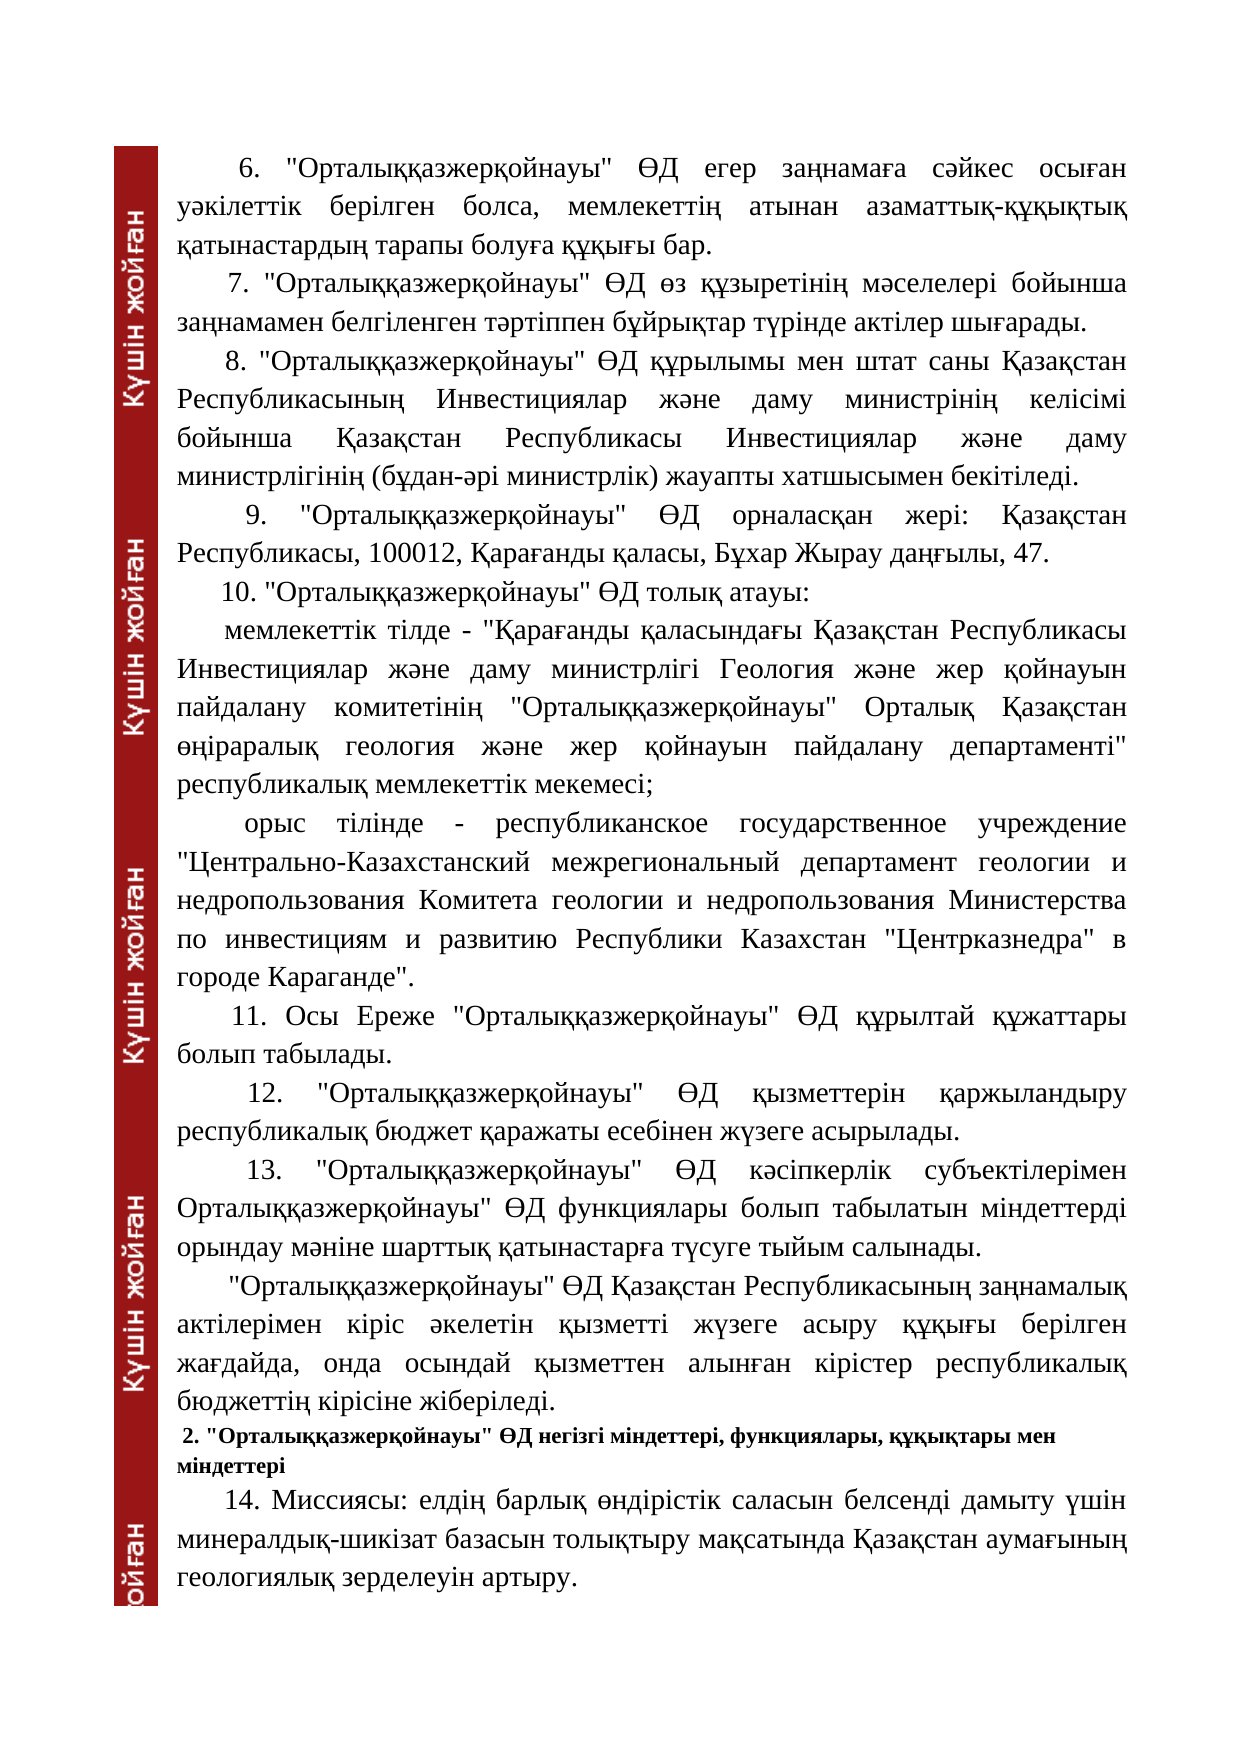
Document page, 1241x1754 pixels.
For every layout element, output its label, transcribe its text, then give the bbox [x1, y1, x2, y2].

picture [114, 1263, 158, 1268]
text 11. Осы Ереже "Орталыққазжерқойнауы" ӨД құрылтай құжаттары болып табылады. [112, 998, 1128, 1070]
text 12. "Орталыққазжерқойнауы" ӨД қызметтерін қаржыландыру республикалық бюджет қаражаты есебінен жүзеге асырылады. [112, 1075, 1128, 1147]
picture [114, 338, 158, 343]
text "Орталыққазжерқойнауы" ӨД Қазақстан Республикасының заңнамалық актілерімен кіріс әкелетін қызметті жүзеге асыру құқығы берілген жағдайда, онда осындай қызметтен алынған кірістер республикалық бюджеттің кірісіне жіберіледі. [112, 1268, 1128, 1417]
picture [114, 261, 158, 266]
picture [114, 800, 158, 805]
text 6. "Орталыққазжерқойнауы" ӨД егер заңнамаға сәйкес осыған уәкілеттік берілген болса, мемлекеттің атынан азаматтық-құқықтық қатынастардың тарапы болуға құқығы бар. [112, 150, 1128, 261]
picture [114, 607, 158, 612]
picture [114, 1070, 158, 1075]
picture [114, 569, 158, 574]
text 8. "Орталыққазжерқойнауы" ӨД құрылымы мен штат саны Қазақстан Республикасының Инвестициялар және даму министрінің келісімі бойынша Қазақстан Республикасы Инвестициялар және даму министрлігінің (бұдан-әрі министрлік) жауапты хатшысымен бекітіледі. [112, 343, 1128, 492]
picture [114, 146, 158, 150]
text 14. Миссиясы: елдің барлық өндірістік саласын белсенді дамыту үшін минералдық-шикізат базасын толықтыру мақсатында Қазақстан аумағының геологиялық зерделеуін артыру. [112, 1482, 1128, 1593]
picture [114, 993, 158, 998]
text 9. "Орталыққазжерқойнауы" ӨД орналасқан жері: Қазақстан Республикасы, 100012, Қарағанды қаласы, Бұхар Жырау даңғылы, 47. [112, 497, 1128, 569]
picture [114, 1417, 158, 1422]
text 2. "Орталыққазжерқойнауы" ӨД негізгі міндеттері, функциялары, құқықтары мен міндеттері [112, 1422, 1128, 1478]
picture [114, 1593, 158, 1606]
picture [114, 1147, 158, 1152]
text мемлекеттік тілде - "Қарағанды қаласындағы Қазақстан Республикасы Инвестициялар және даму министрлігі Геология және жер қойнауын пайдалану комитетінің "Орталыққазжерқойнауы" Орталық Қазақстан өңіраралық геология және жер қойнауын пайдалану департаменті" республикалық мемлекеттік мекемесі; [112, 612, 1128, 800]
picture [114, 492, 158, 497]
text 7. "Орталыққазжерқойнауы" ӨД өз құзыретінің мәселелері бойынша заңнамамен белгіленген тәртіппен бұйрықтар түрінде актілер шығарады. [112, 266, 1128, 338]
text орыс тілінде - республиканское государственное учреждение "Центрально-Казахстанский межрегиональный департамент геологии и недропользования Комитета геологии и недропользования Министерства по инвестициям и развитию Республики Казахстан "Центрказнедра" в городе Караганде". [112, 805, 1128, 993]
text 13. "Орталыққазжерқойнауы" ӨД кәсіпкерлік субъектілерімен Орталыққазжерқойнауы" ӨД функциялары болып табылатын міндеттерді орындау мәніне шарттық қатынастарға түсуге тыйым салынады. [112, 1152, 1128, 1263]
picture [114, 1478, 158, 1482]
text 10. "Орталыққазжерқойнауы" ӨД толық атауы: [112, 574, 1128, 607]
